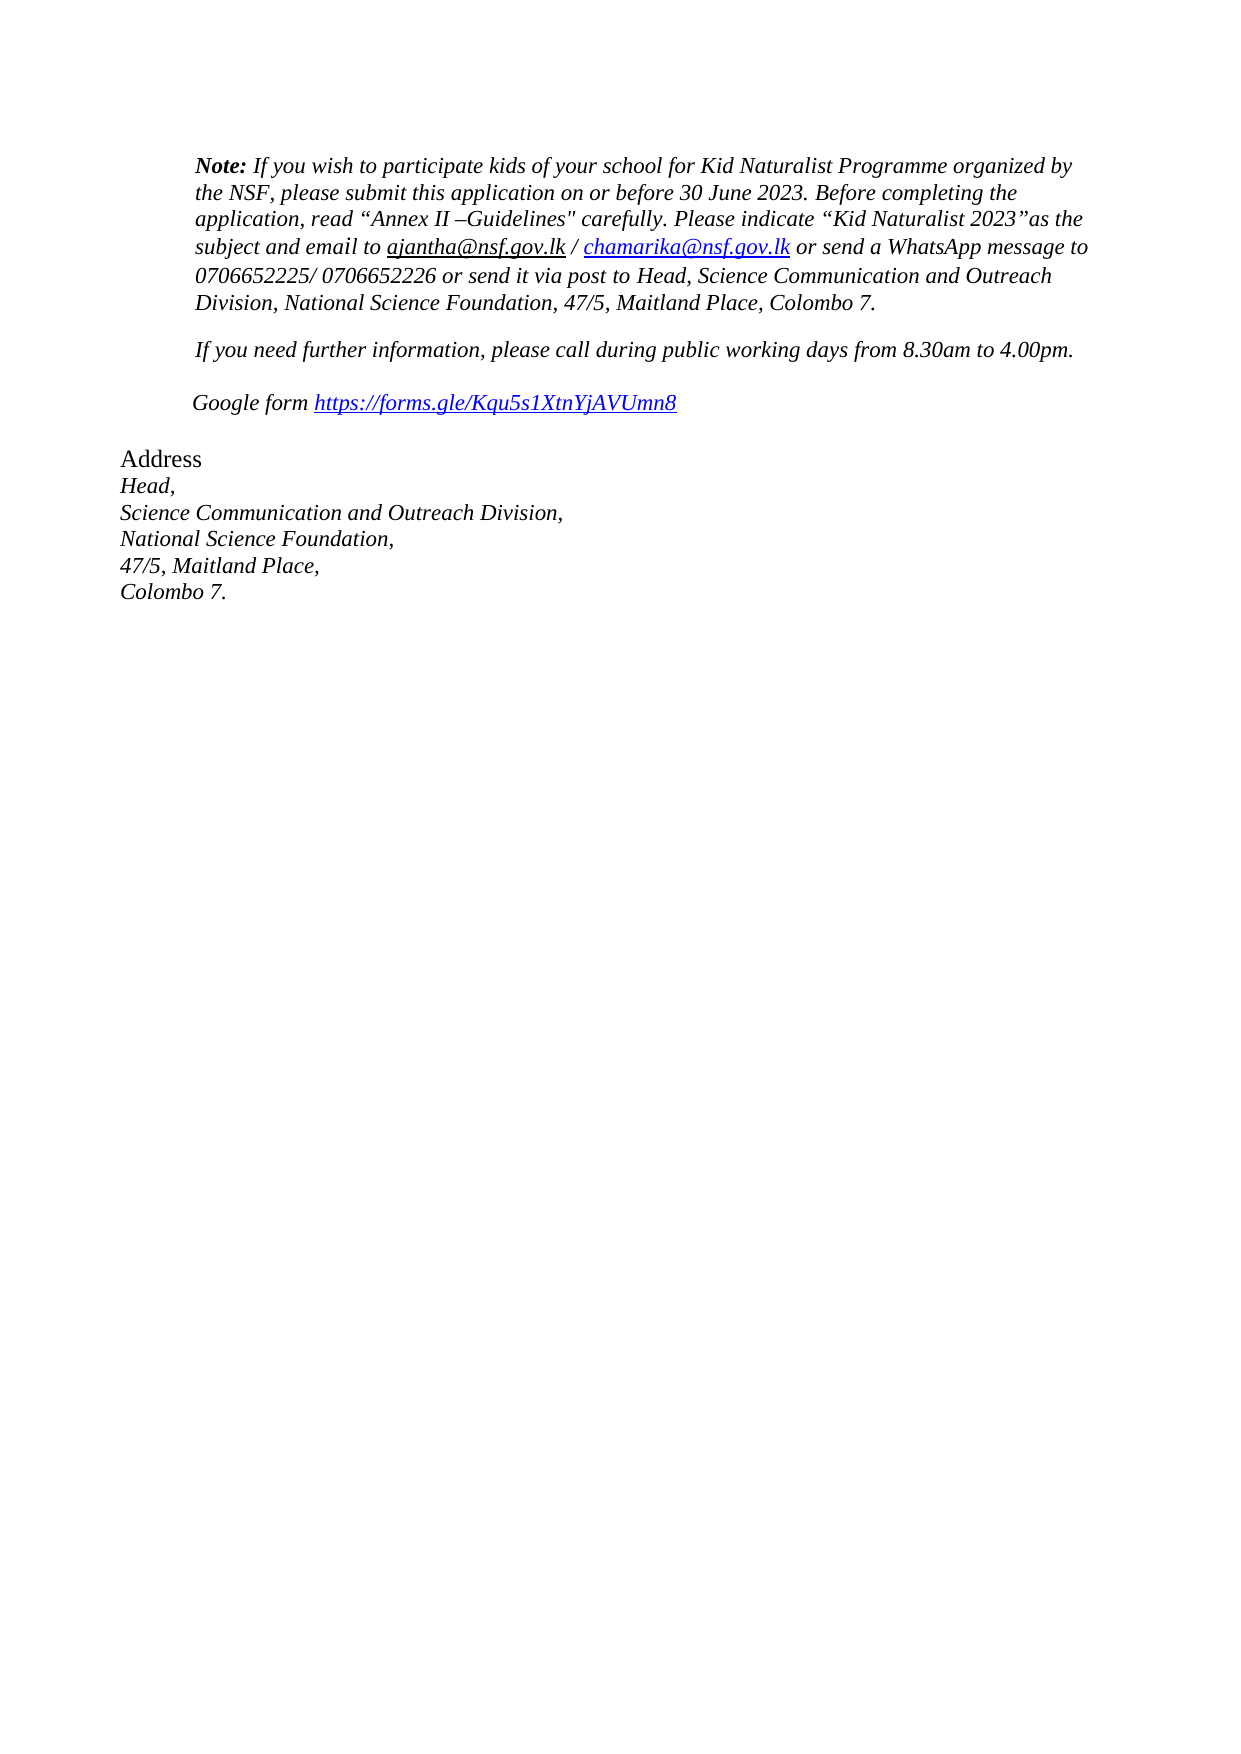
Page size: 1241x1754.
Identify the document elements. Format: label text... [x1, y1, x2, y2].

text If you need further information, please call during public working days from 8.30am to 4.00pm. [120, 336, 1120, 362]
text Head, [120, 473, 1120, 499]
text Colombo 7. [120, 578, 1120, 604]
text Science Communication and Outreach Division, [120, 499, 1120, 525]
text National Science Foundation, [120, 525, 1120, 552]
text 47/5, Maitland Place, [120, 552, 1120, 578]
text Address [120, 444, 1120, 473]
text Google form https://forms.gle/Kqu5s1XtnYjAVUmn8 [157, 389, 1120, 415]
text Note: If you wish to participate kids of your school for Kid Naturalist Programme organized by the NSF, please submit this application on or before 30 June 2023. Before completing the application, read “Annex II –Guidelines" carefully. Please indicate “Kid Naturalist 2023”as the subject and email to ajantha@nsf.gov.lk / chamarika@nsf.gov.lk or send a WhatsApp message to 0706652225/ 0706652226 or send it via post to Head, Science Communication and Outreach Division, National Science Foundation, 47/5, Maitland Place, Colombo 7. [195, 152, 1106, 315]
